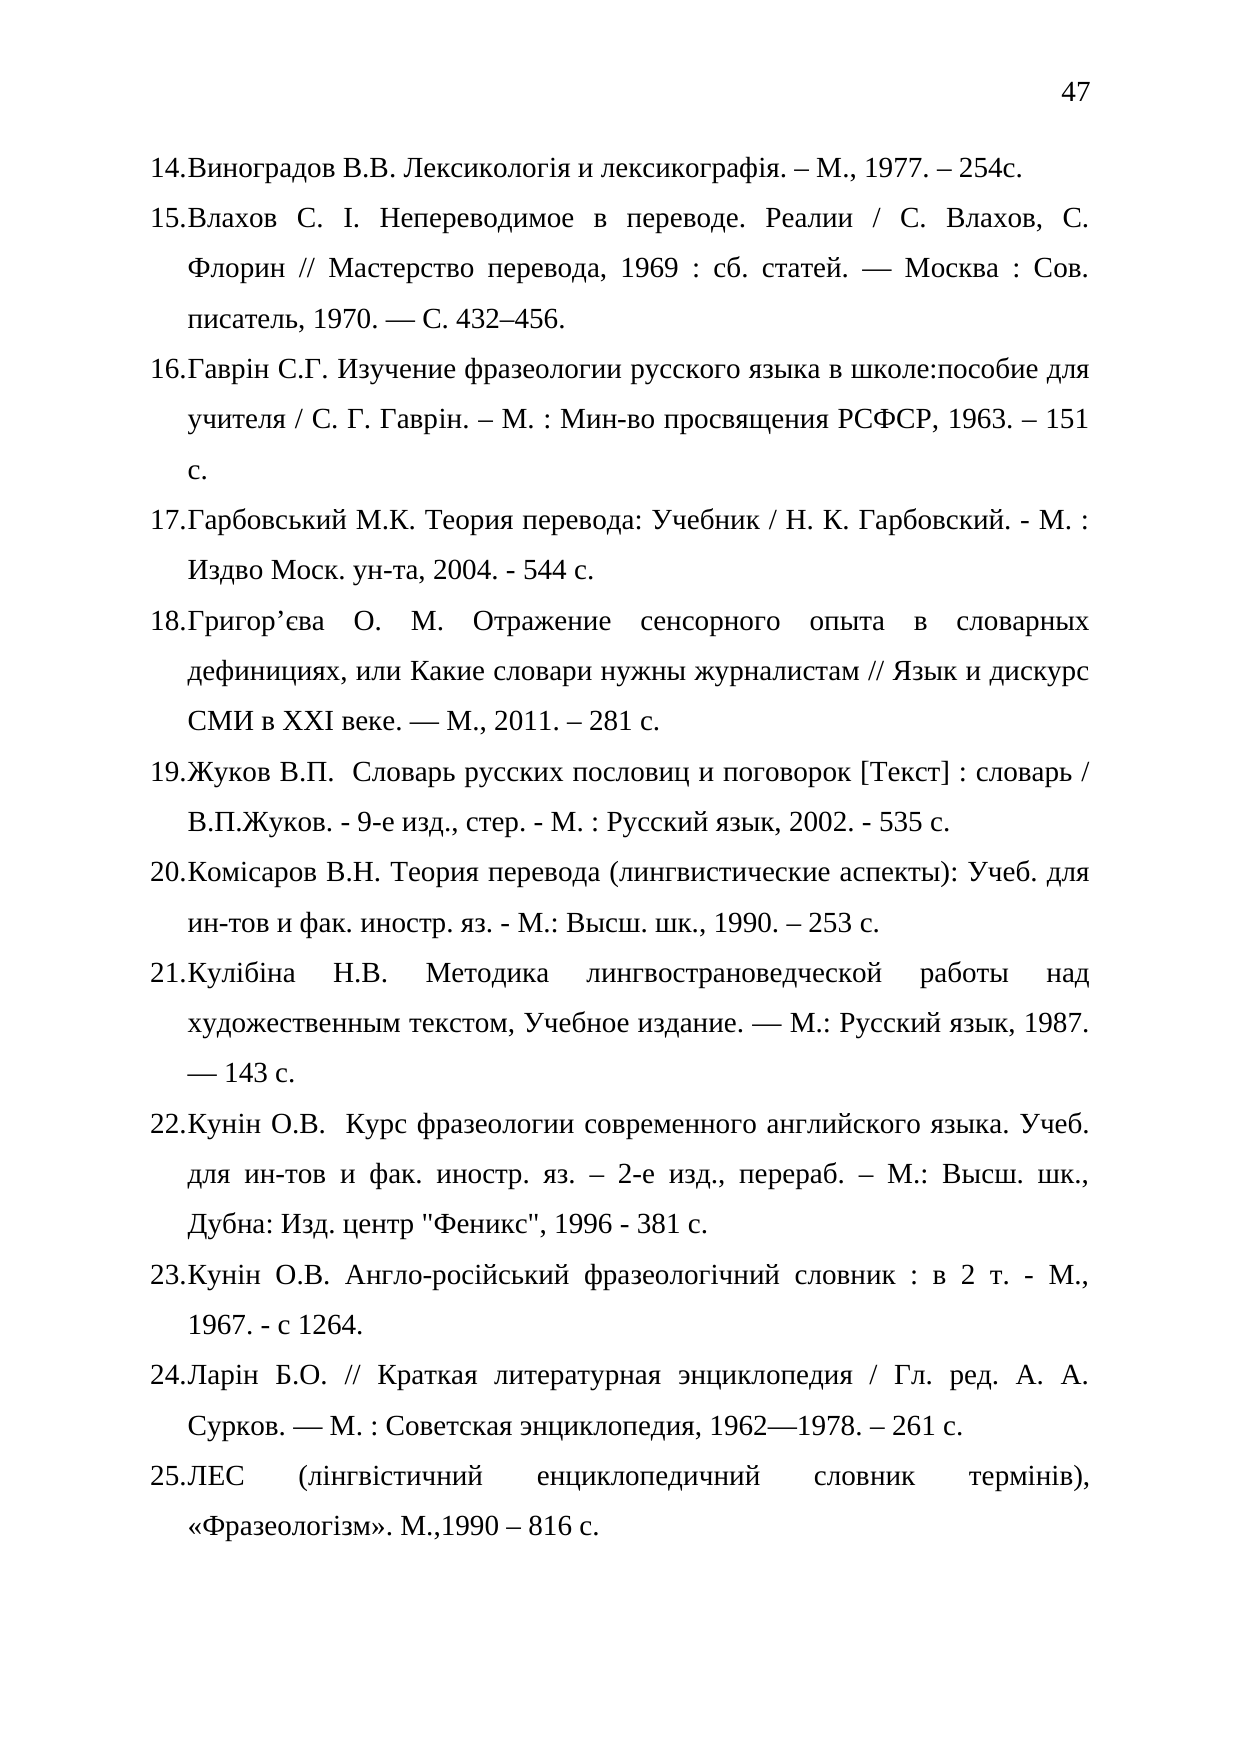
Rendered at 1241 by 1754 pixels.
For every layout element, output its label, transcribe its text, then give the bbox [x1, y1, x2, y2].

list Гарбовський М.К. Теория перевода: Учебник / Н. К. Гарбовский. - М. : Издво Моск. ун-та, 2004. - 544 с. [150, 502, 1090, 586]
list Комісаров В.Н. Теория перевода (лингвистические аспекты): Учеб. для ин-тов и фак. иностр. яз. - М.: Высш. шк., 1990. – 253 с. [150, 854, 1090, 938]
list Кунін О.В. Англо-російський фразеологічний словник : в 2 т. - М., 1967. - с 1264. [150, 1257, 1090, 1341]
list Жуков В.П. Словарь русских пословиц и поговорок [Текст] : словарь / В.П.Жуков. - 9-е изд., стер. - М. : Русский язык, 2002. - 535 с. [150, 754, 1090, 838]
list Влахов С. І. Непереводимое в переводе. Реалии / С. Влахов, С. Флорин // Мастерство перевода, 1969 : сб. статей. — Москва : Сов. писатель, 1970. — С. 432–456. [150, 200, 1090, 334]
list ЛЕС (лінгвістичний енциклопедичний словник термінів), «Фразеологізм». М.,1990 – 816 с. [150, 1458, 1090, 1542]
list Кулібіна Н.В. Методика лингвострановедческой работы над художественным текстом, Учебное издание. — М.: Русский язык, 1987. — 143 с. [150, 955, 1090, 1089]
list Григор’єва О. М. Отражение сенсорного опыта в словарных дефинициях, или Какие словари нужны журналистам // Язык и дискурс СМИ в XXI веке. — М., 2011. – 281 с. [150, 603, 1090, 737]
list Кунін О.В. Курс фразеологии современного английского языка. Учеб. для ин-тов и фак. иностр. яз. – 2-е изд., перераб. – М.: Высш. шк., Дубна: Изд. центр "Феникс", 1996 - 381 с. [150, 1106, 1090, 1240]
list Виноградов В.В. Лексикологія и лексикографія. – М., 1977. – 254с. [150, 150, 1090, 183]
list Ларін Б.О. // Краткая литературная энциклопедия / Гл. ред. А. А. Сурков. — М. : Советская энциклопедия, 1962—1978. – 261 с. [150, 1357, 1090, 1441]
list Гаврін С.Г. Изучение фразеологии русского языка в школе:пособие для учителя / С. Г. Гаврін. – М. : Мин-во просвящения РСФСР, 1963. – 151 с. [150, 351, 1090, 485]
